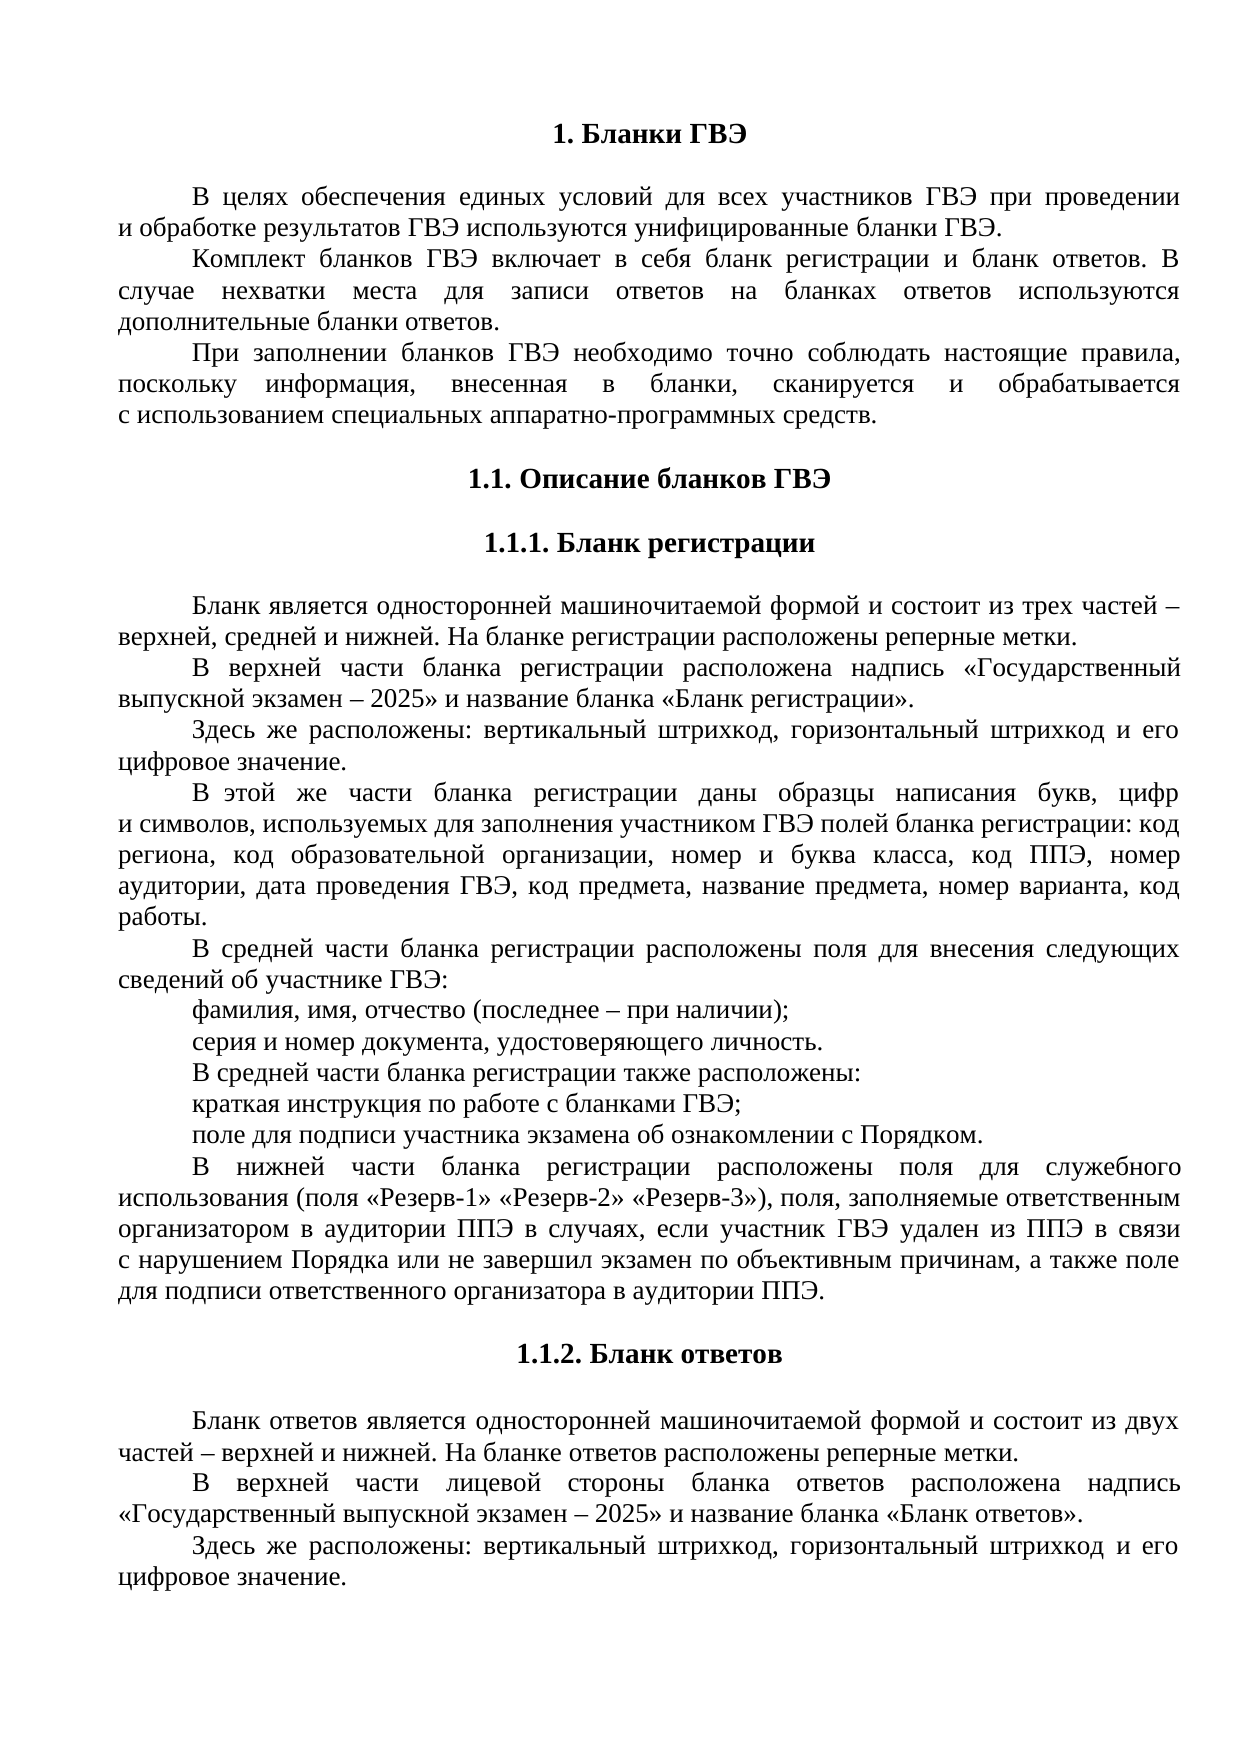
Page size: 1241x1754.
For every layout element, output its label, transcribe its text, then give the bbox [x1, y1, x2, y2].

subtitle Бланк ответов [516, 1337, 1215, 1370]
text В средней части бланка регистрации расположены поля для внесения следующих сведений об участнике ГВЭ: [118, 932, 1181, 994]
text В целях обеспечения единых условий для всех участников ГВЭ при проведении и обработке результатов ГВЭ используются унифицированные бланки ГВЭ. [118, 180, 1181, 243]
text Здесь же расположены: вертикальный штрихкод, горизонтальный штрихкод и его цифровое значение. [118, 1529, 1183, 1591]
subtitle Описание бланков ГВЭ [468, 461, 1215, 495]
subtitle Бланк регистрации [483, 525, 1215, 559]
text Бланк является односторонней машиночитаемой формой и состоит из трех частей – верхней, средней и нижней. На бланке регистрации расположены реперные метки. [118, 589, 1181, 651]
text В верхней части бланка регистрации расположена надпись «Государственный выпускной экзамен – 2025» и название бланка «Бланк регистрации». [118, 651, 1181, 713]
text При заполнении бланков ГВЭ необходимо точно соблюдать настоящие правила, поскольку информация, внесенная в бланки, сканируется и обрабатывается с использованием специальных аппаратно-программных средств. [118, 336, 1181, 430]
text фамилия, имя, отчество (последнее – при наличии); [192, 994, 1215, 1025]
text Бланк ответов является односторонней машиночитаемой формой и состоит из двух частей – верхней и нижней. На бланке ответов расположены реперные метки. [118, 1404, 1183, 1467]
text поле для подписи участника экзамена об ознакомлении с Порядком. [192, 1118, 1215, 1149]
text серия и номер документа, удостоверяющего личность. [192, 1025, 1215, 1056]
text краткая инструкция по работе с бланками ГВЭ; [192, 1087, 1215, 1118]
text В этой же части бланка регистрации даны образцы написания букв, цифр и символов, используемых для заполнения участником ГВЭ полей бланка регистрации: код региона, код образовательной организации, номер и буква класса, код ППЭ, номер аудитории, дата проведения ГВЭ, код предмета, название предмета, номер варианта, код работы. [118, 776, 1181, 932]
subtitle Бланки ГВЭ [552, 116, 1215, 150]
text Здесь же расположены: вертикальный штрихкод, горизонтальный штрихкод и его цифровое значение. [118, 714, 1180, 776]
text В средней части бланка регистрации также расположены: [192, 1056, 1215, 1087]
text В нижней части бланка регистрации расположены поля для служебного использования (поля «Резерв-1» «Резерв-2» «Резерв-3»), поля, заполняемые ответственным организатором в аудитории ППЭ в случаях, если участник ГВЭ удален из ППЭ в связи с нарушением Порядка или не завершил экзамен по объективным причинам, а также поле для подписи ответственного организатора в аудитории ППЭ. [118, 1150, 1182, 1305]
text «Государственный выпускной экзамен – 2025» и название бланка «Бланк ответов». [118, 1498, 1215, 1529]
text В верхней части лицевой стороны бланка ответов расположена надпись [192, 1467, 1215, 1498]
text Комплект бланков ГВЭ включает в себя бланк регистрации и бланк ответов. В случае нехватки места для записи ответов на бланках ответов используются дополнительные бланки ответов. [118, 243, 1181, 336]
